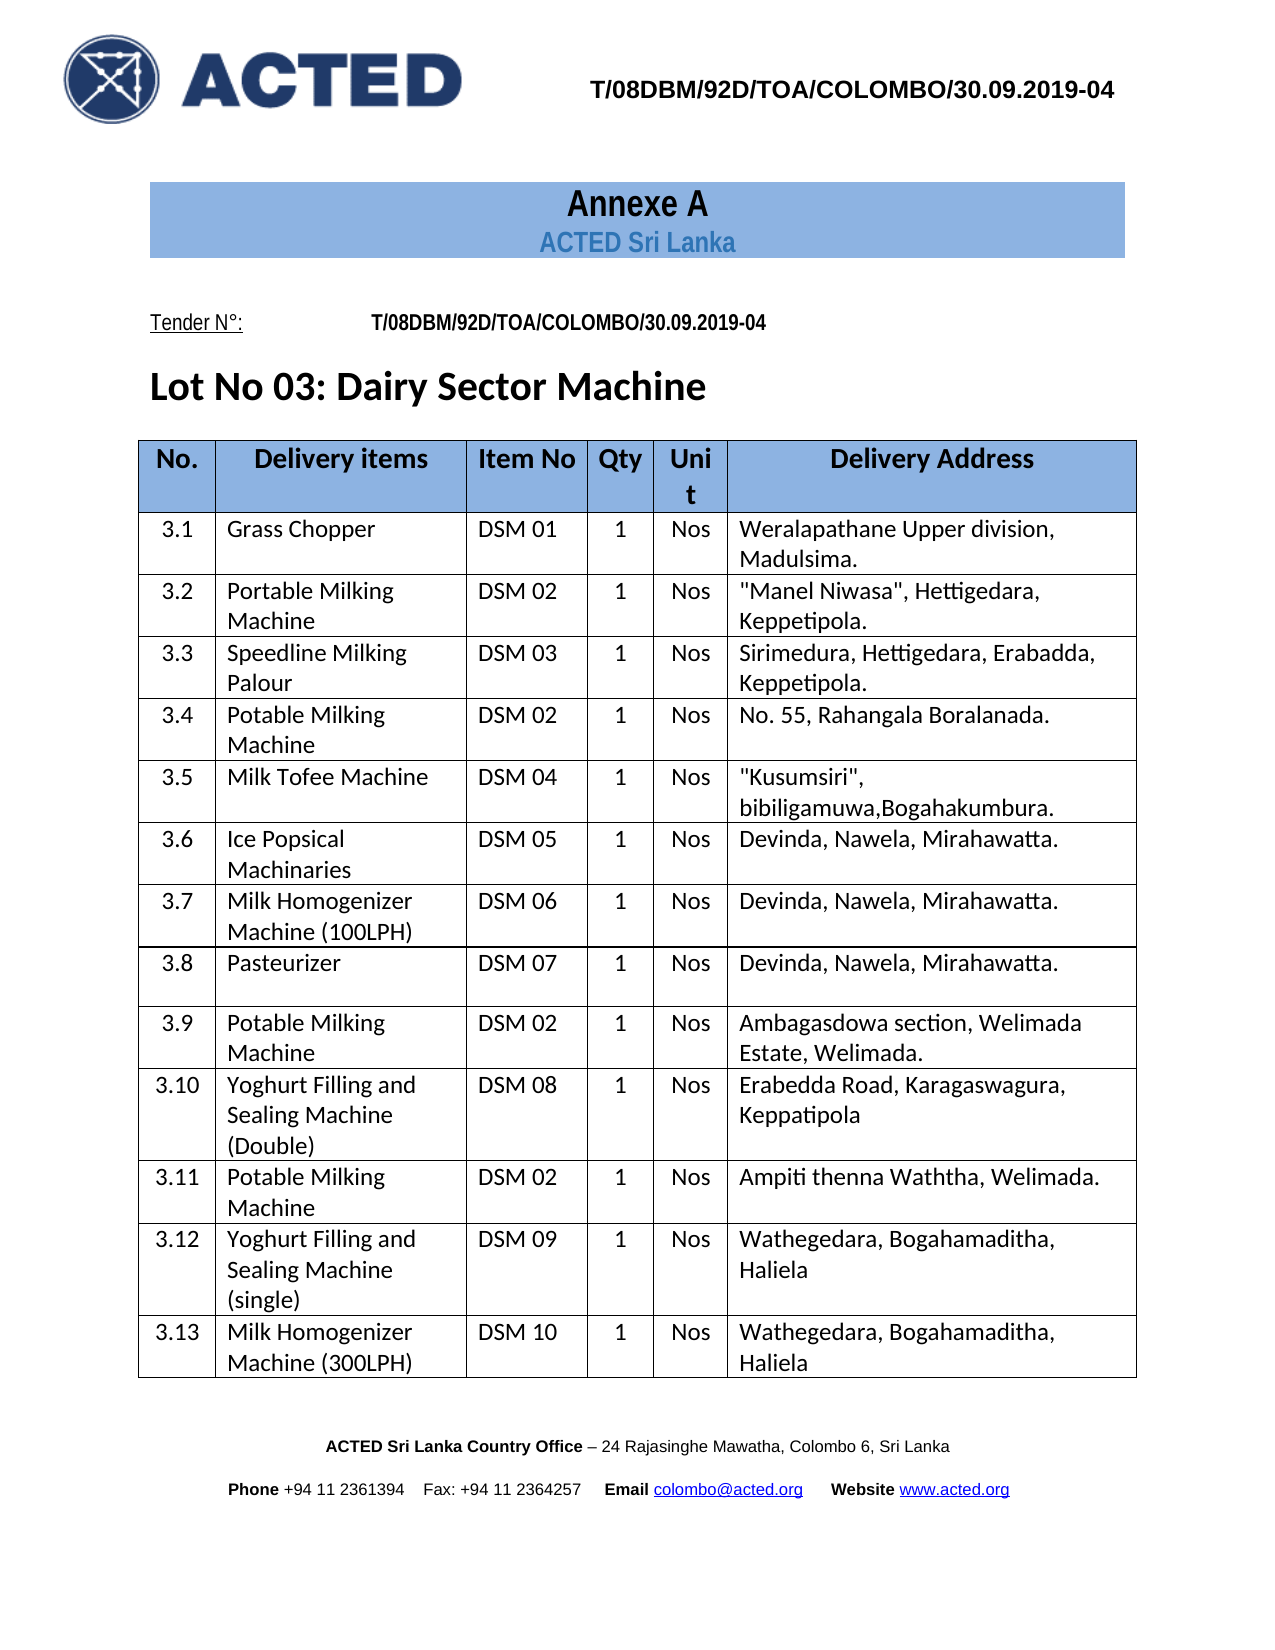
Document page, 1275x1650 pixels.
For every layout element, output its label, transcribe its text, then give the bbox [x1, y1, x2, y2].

table_cell 3.2 [139, 575, 215, 636]
table_cell DSM 10 [467, 1316, 587, 1377]
table_cell 3.7 [139, 885, 215, 946]
text Tender N°: T/08DBM/92D/TOA/COLOMBO/30.09.2019-04 [150, 309, 1125, 336]
table_header Qty [588, 441, 653, 512]
table_cell 3.10 [139, 1069, 215, 1160]
table_header Unit [654, 441, 727, 512]
text Lot No 03: Dairy Sector Machine [150, 360, 1125, 411]
table_cell Nos [654, 637, 727, 698]
table_cell Nos [654, 699, 727, 760]
table_cell DSM 07 [467, 948, 587, 1006]
table_cell Ice Popsical Machinaries [216, 823, 466, 884]
table_cell 1 [588, 637, 653, 698]
table_cell DSM 02 [467, 575, 587, 636]
table_cell Weralapathane Upper division, Madulsima. [728, 513, 1136, 574]
table_cell 3.6 [139, 823, 215, 884]
table_cell "Manel Niwasa", Hettigedara, Keppetipola. [728, 575, 1136, 636]
table_cell 1 [588, 1007, 653, 1068]
table_cell 1 [588, 761, 653, 822]
table_cell Nos [654, 1224, 727, 1315]
table_cell 3.8 [139, 948, 215, 1006]
table_cell Nos [654, 1161, 727, 1222]
table_cell Nos [654, 1007, 727, 1068]
table_cell DSM 05 [467, 823, 587, 884]
table_cell Potable Milking Machine [216, 1007, 466, 1068]
table_cell 1 [588, 1161, 653, 1222]
table_cell 1 [588, 885, 653, 946]
table_cell "Kusumsiri", bibiligamuwa,Bogahakumbura. [728, 761, 1136, 822]
table_cell Devinda, Nawela, Mirahawatta. [728, 948, 1136, 1006]
table_cell DSM 06 [467, 885, 587, 946]
table_cell Speedline Milking Palour [216, 637, 466, 698]
table_cell Devinda, Nawela, Mirahawatta. [728, 885, 1136, 946]
table_header Item No [467, 441, 587, 512]
table_cell Potable Milking Machine [216, 1161, 466, 1222]
table_cell 1 [588, 513, 653, 574]
table_cell Nos [654, 823, 727, 884]
table_header Delivery items [216, 441, 466, 512]
table_cell Nos [654, 575, 727, 636]
table_cell Yoghurt Filling and Sealing Machine (Double) [216, 1069, 466, 1160]
table_cell Sirimedura, Hettigedara, Erabadda, Keppetipola. [728, 637, 1136, 698]
table_cell 1 [588, 1316, 653, 1377]
table_cell Wathegedara, Bogahamaditha, Haliela [728, 1316, 1136, 1377]
table_cell 1 [588, 823, 653, 884]
table_cell 3.9 [139, 1007, 215, 1068]
table_cell DSM 01 [467, 513, 587, 574]
table_cell Wathegedara, Bogahamaditha, Haliela [728, 1224, 1136, 1315]
table_cell Milk Tofee Machine [216, 761, 466, 822]
table_cell Nos [654, 948, 727, 1006]
table_cell Yoghurt Filling and Sealing Machine (single) [216, 1224, 466, 1315]
table_header Delivery Address [728, 441, 1136, 512]
subtitle Annexe A [150, 182, 1125, 225]
table_cell 3.1 [139, 513, 215, 574]
table_cell DSM 04 [467, 761, 587, 822]
table_cell 1 [588, 948, 653, 1006]
table_cell Nos [654, 513, 727, 574]
table_cell 3.3 [139, 637, 215, 698]
table_cell DSM 02 [467, 699, 587, 760]
table_cell 1 [588, 1224, 653, 1315]
table_cell 1 [588, 699, 653, 760]
table_cell Nos [654, 1316, 727, 1377]
table_cell DSM 09 [467, 1224, 587, 1315]
picture [58, 33, 474, 124]
table_cell 1 [588, 1069, 653, 1160]
table_cell Milk Homogenizer Machine (300LPH) [216, 1316, 466, 1377]
table_cell Devinda, Nawela, Mirahawatta. [728, 823, 1136, 884]
table_cell Nos [654, 761, 727, 822]
table_cell DSM 03 [467, 637, 587, 698]
table_cell 1 [588, 575, 653, 636]
subtitle ACTED Sri Lanka [150, 225, 1125, 258]
table_cell Ambagasdowa section, Welimada Estate, Welimada. [728, 1007, 1136, 1068]
table_cell Erabedda Road, Karagaswagura, Keppatipola [728, 1069, 1136, 1160]
table_cell 3.12 [139, 1224, 215, 1315]
table_header No. [139, 441, 215, 512]
table_cell Pasteurizer [216, 948, 466, 1006]
table_cell Nos [654, 885, 727, 946]
table_cell Grass Chopper [216, 513, 466, 574]
table_cell DSM 02 [467, 1007, 587, 1068]
table_cell Potable Milking Machine [216, 699, 466, 760]
table_cell 3.13 [139, 1316, 215, 1377]
table_cell Ampiti thenna Waththa, Welimada. [728, 1161, 1136, 1222]
table_cell Nos [654, 1069, 727, 1160]
table_cell Milk Homogenizer Machine (100LPH) [216, 885, 466, 946]
table_cell 3.4 [139, 699, 215, 760]
table_cell DSM 08 [467, 1069, 587, 1160]
table_cell 3.11 [139, 1161, 215, 1222]
table_cell No. 55, Rahangala Boralanada. [728, 699, 1136, 760]
table_cell Portable Milking Machine [216, 575, 466, 636]
table_cell DSM 02 [467, 1161, 587, 1222]
table_cell 3.5 [139, 761, 215, 822]
